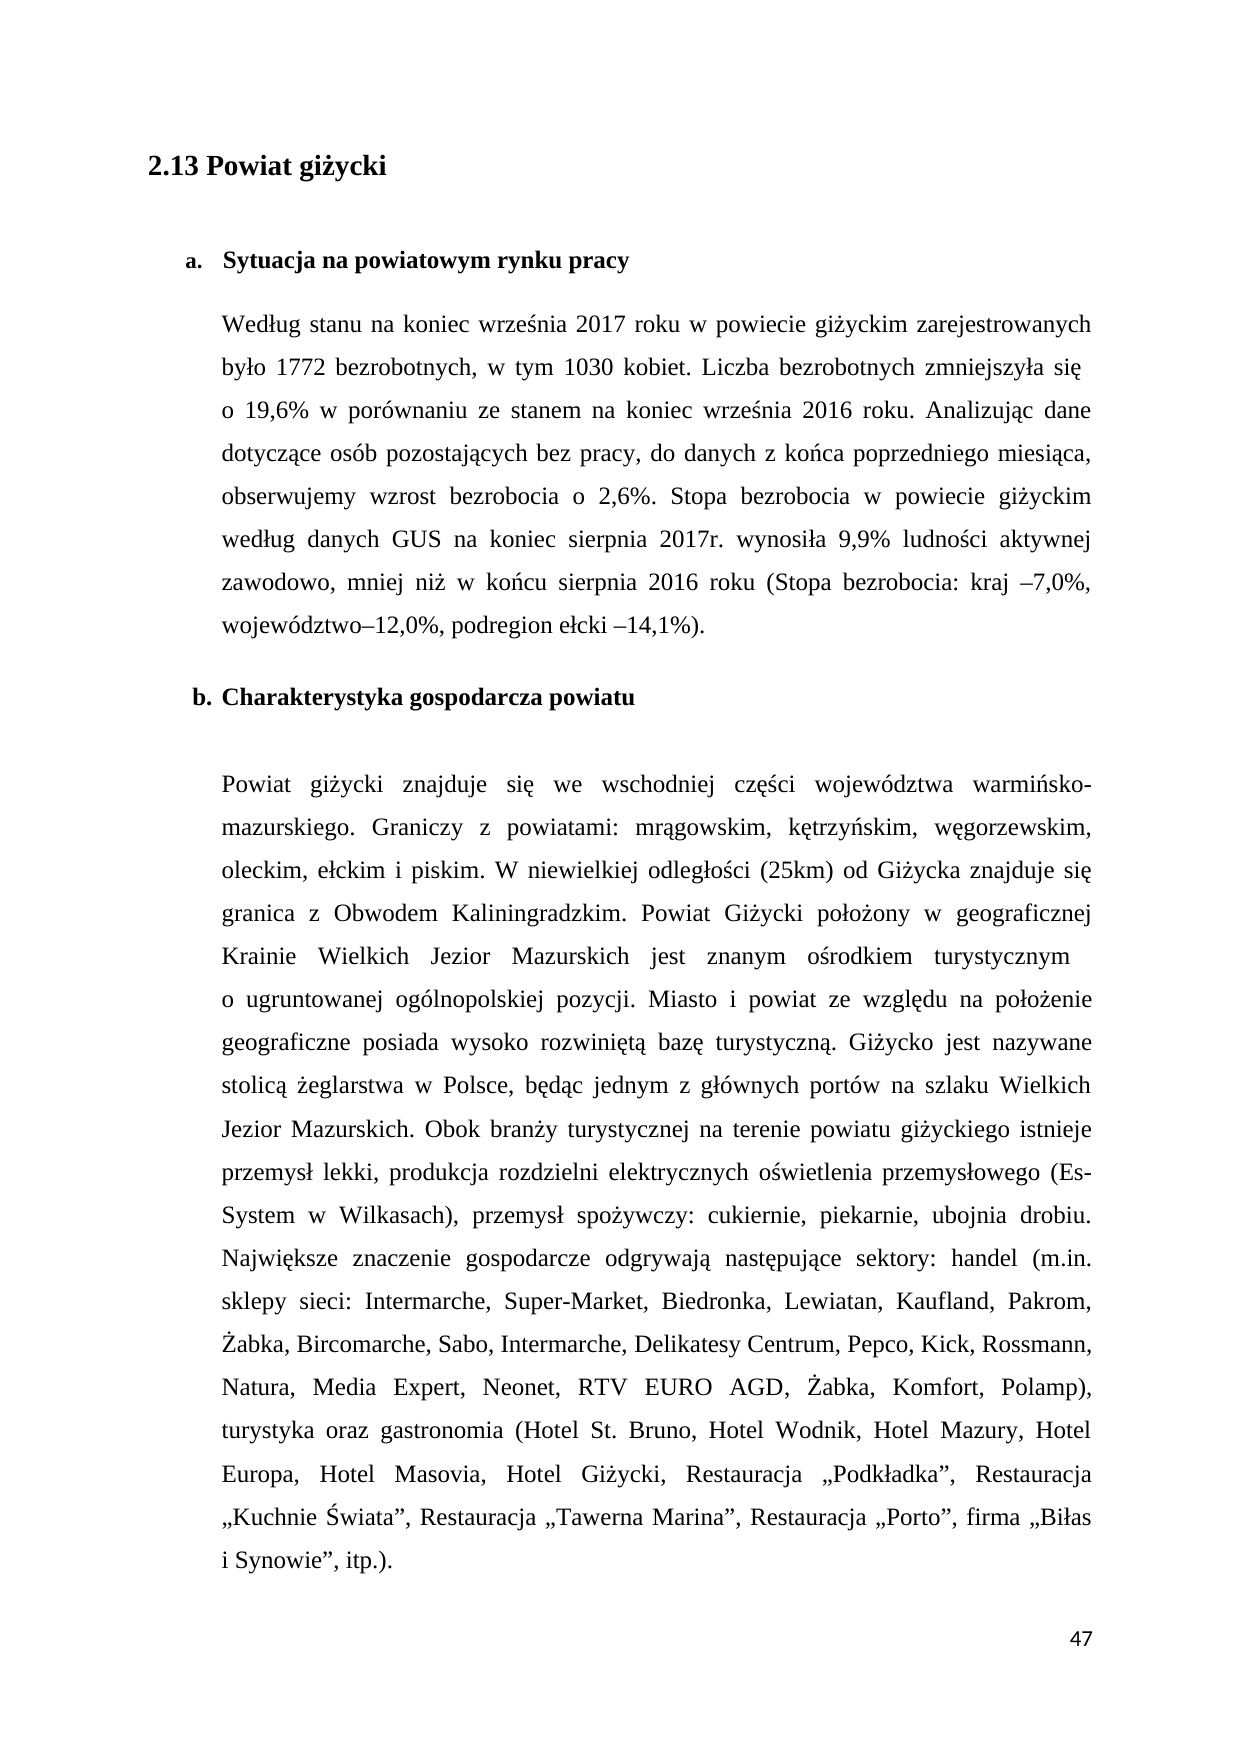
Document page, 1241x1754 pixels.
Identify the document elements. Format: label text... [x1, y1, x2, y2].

list Charakterystyka gospodarcza powiatu [192, 682, 1093, 711]
subtitle 2.13 Powiat giżycki [148, 148, 1093, 181]
text Powiat giżycki znajduje się we wschodniej części województwa warmińsko-mazurskiego. Graniczy z powiatami: mrągowskim, kętrzyńskim, węgorzewskim, oleckim, ełckim i piskim. W niewielkiej odległości (25km) od Giżycka znajduje się granica z Obwodem Kaliningradzkim. Powiat Giżycki położony w geograficznej Krainie Wielkich Jezior Mazurskich jest znanym ośrodkiem turystycznym o ugruntowanej ogólnopolskiej pozycji. Miasto i powiat ze względu na położenie geograficzne posiada wysoko rozwiniętą bazę turystyczną. Giżycko jest nazywane stolicą żeglarstwa w Polsce, będąc jednym z głównych portów na szlaku Wielkich Jezior Mazurskich. Obok branży turystycznej na terenie powiatu giżyckiego istnieje przemysł lekki, produkcja rozdzielni elektrycznych oświetlenia przemysłowego (Es-System w Wilkasach), przemysł spożywczy: cukiernie, piekarnie, ubojnia drobiu. Największe znaczenie gospodarcze odgrywają następujące sektory: handel (m.in. sklepy sieci: Intermarche, Super-Market, Biedronka, Lewiatan, Kaufland, Pakrom, Żabka, Bircomarche, Sabo, Intermarche, Delikatesy Centrum, Pepco, Kick, Rossmann, Natura, Media Expert, Neonet, RTV EURO AGD, Żabka, Komfort, Polamp), turystyka oraz gastronomia (Hotel St. Bruno, Hotel Wodnik, Hotel Mazury, Hotel Europa, Hotel Masovia, Hotel Giżycki, Restauracja „Podkładka”, Restauracja „Kuchnie Świata”, Restauracja „Tawerna Marina”, Restauracja „Porto”, firma „Biłas i Synowie”, itp.). [221, 769, 1093, 1574]
text Według stanu na koniec września 2017 roku w powiecie giżyckim zarejestrowanych było 1772 bezrobotnych, w tym 1030 kobiet. Liczba bezrobotnych zmniejszyła się o 19,6% w porównaniu ze stanem na koniec września 2016 roku. Analizując dane dotyczące osób pozostających bez pracy, do danych z końca poprzedniego miesiąca, obserwujemy wzrost bezrobocia o 2,6%. Stopa bezrobocia w powiecie giżyckim według danych GUS na koniec sierpnia 2017r. wynosiła 9,9% ludności aktywnej zawodowo, mniej niż w końcu sierpnia 2016 roku (Stopa bezrobocia: kraj –7,0%, województwo–12,0%, podregion ełcki –14,1%). [221, 309, 1093, 639]
list Sytuacja na powiatowym rynku pracy [185, 246, 1093, 274]
